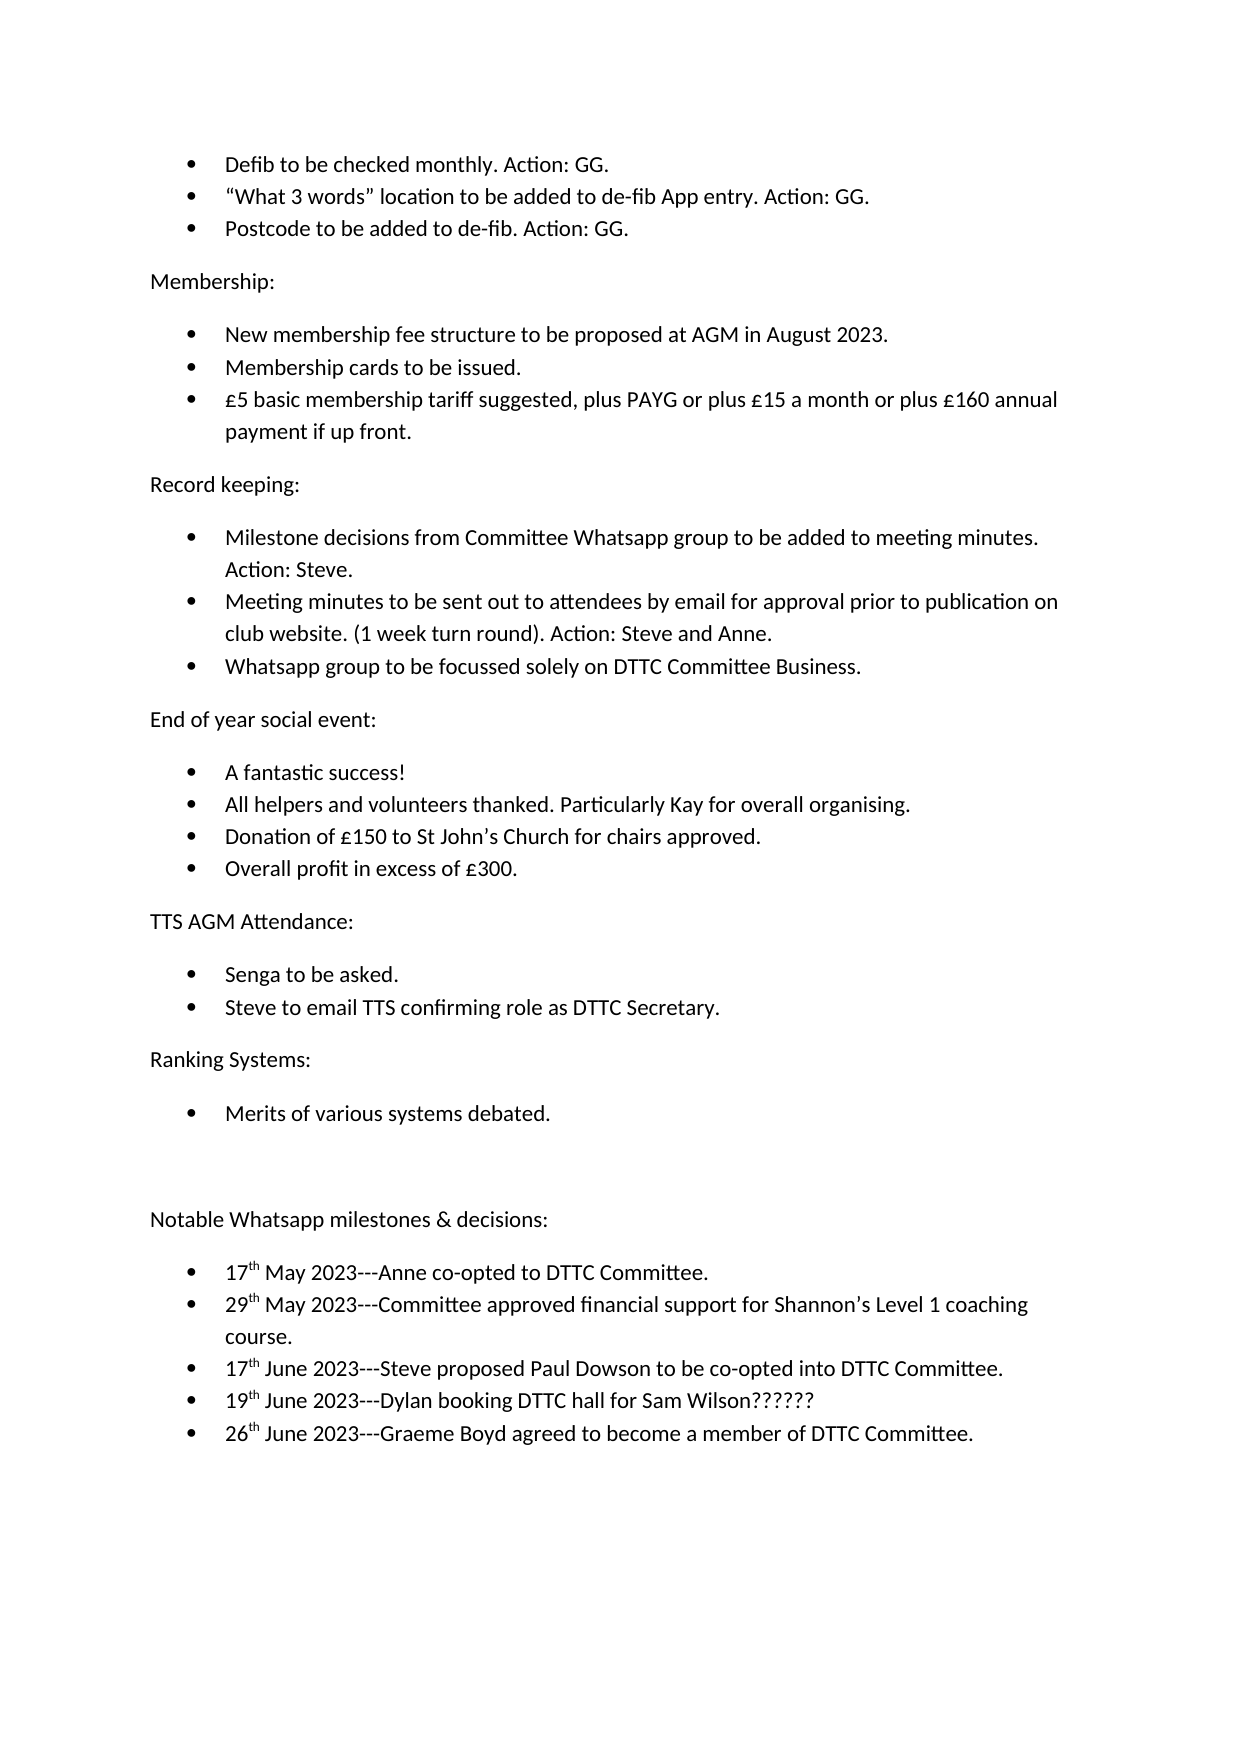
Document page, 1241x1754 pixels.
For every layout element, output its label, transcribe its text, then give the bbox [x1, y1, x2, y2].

list Milestone decisions from Committee Whatsapp group to be added to meeting minutes. Action: Steve. [187, 523, 1090, 583]
list Donation of £150 to St John’s Church for chairs approved. [187, 822, 1090, 850]
list A fantastic success! [187, 758, 1090, 786]
list Overall profit in excess of £300. [187, 854, 1090, 882]
list 26th June 2023---Graeme Boyd agreed to become a member of DTTC Committee. [187, 1419, 1090, 1447]
list Membership cards to be issued. [187, 353, 1090, 381]
list New membership fee structure to be proposed at AGM in August 2023. [187, 320, 1090, 348]
list Postcode to be added to de-fib. Action: GG. [187, 214, 1090, 242]
list 29th May 2023---Committee approved financial support for Shannon’s Level 1 coaching course. [187, 1290, 1090, 1350]
list Senga to be asked. [187, 960, 1090, 988]
text End of year social event: [150, 705, 1090, 733]
text Membership: [150, 267, 1090, 295]
list Whatsapp group to be focussed solely on DTTC Committee Business. [187, 652, 1090, 680]
text TTS AGM Attendance: [150, 907, 1090, 935]
list 19th June 2023---Dylan booking DTTC hall for Sam Wilson?????? [187, 1386, 1090, 1414]
list Steve to email TTS confirming role as DTTC Secretary. [187, 993, 1090, 1021]
text Ranking Systems: [150, 1046, 1090, 1074]
text Record keeping: [150, 470, 1090, 498]
list All helpers and volunteers thanked. Particularly Kay for overall organising. [187, 790, 1090, 818]
list £5 basic membership tariff suggested, plus PAYG or plus £15 a month or plus £160 annual payment if up front. [187, 385, 1090, 445]
list “What 3 words” location to be added to de-fib App entry. Action: GG. [187, 182, 1090, 210]
list Meeting minutes to be sent out to attendees by email for approval prior to publication on club website. (1 week turn round). Action: Steve and Anne. [187, 587, 1090, 648]
list 17th June 2023---Steve proposed Paul Dowson to be co-opted into DTTC Committee. [187, 1354, 1090, 1382]
list Merits of various systems debated. [187, 1099, 1090, 1127]
text Notable Whatsapp milestones & decisions: [150, 1205, 1090, 1233]
list 17th May 2023---Anne co-opted to DTTC Committee. [187, 1258, 1090, 1286]
list Defib to be checked monthly. Action: GG. [187, 150, 1090, 178]
